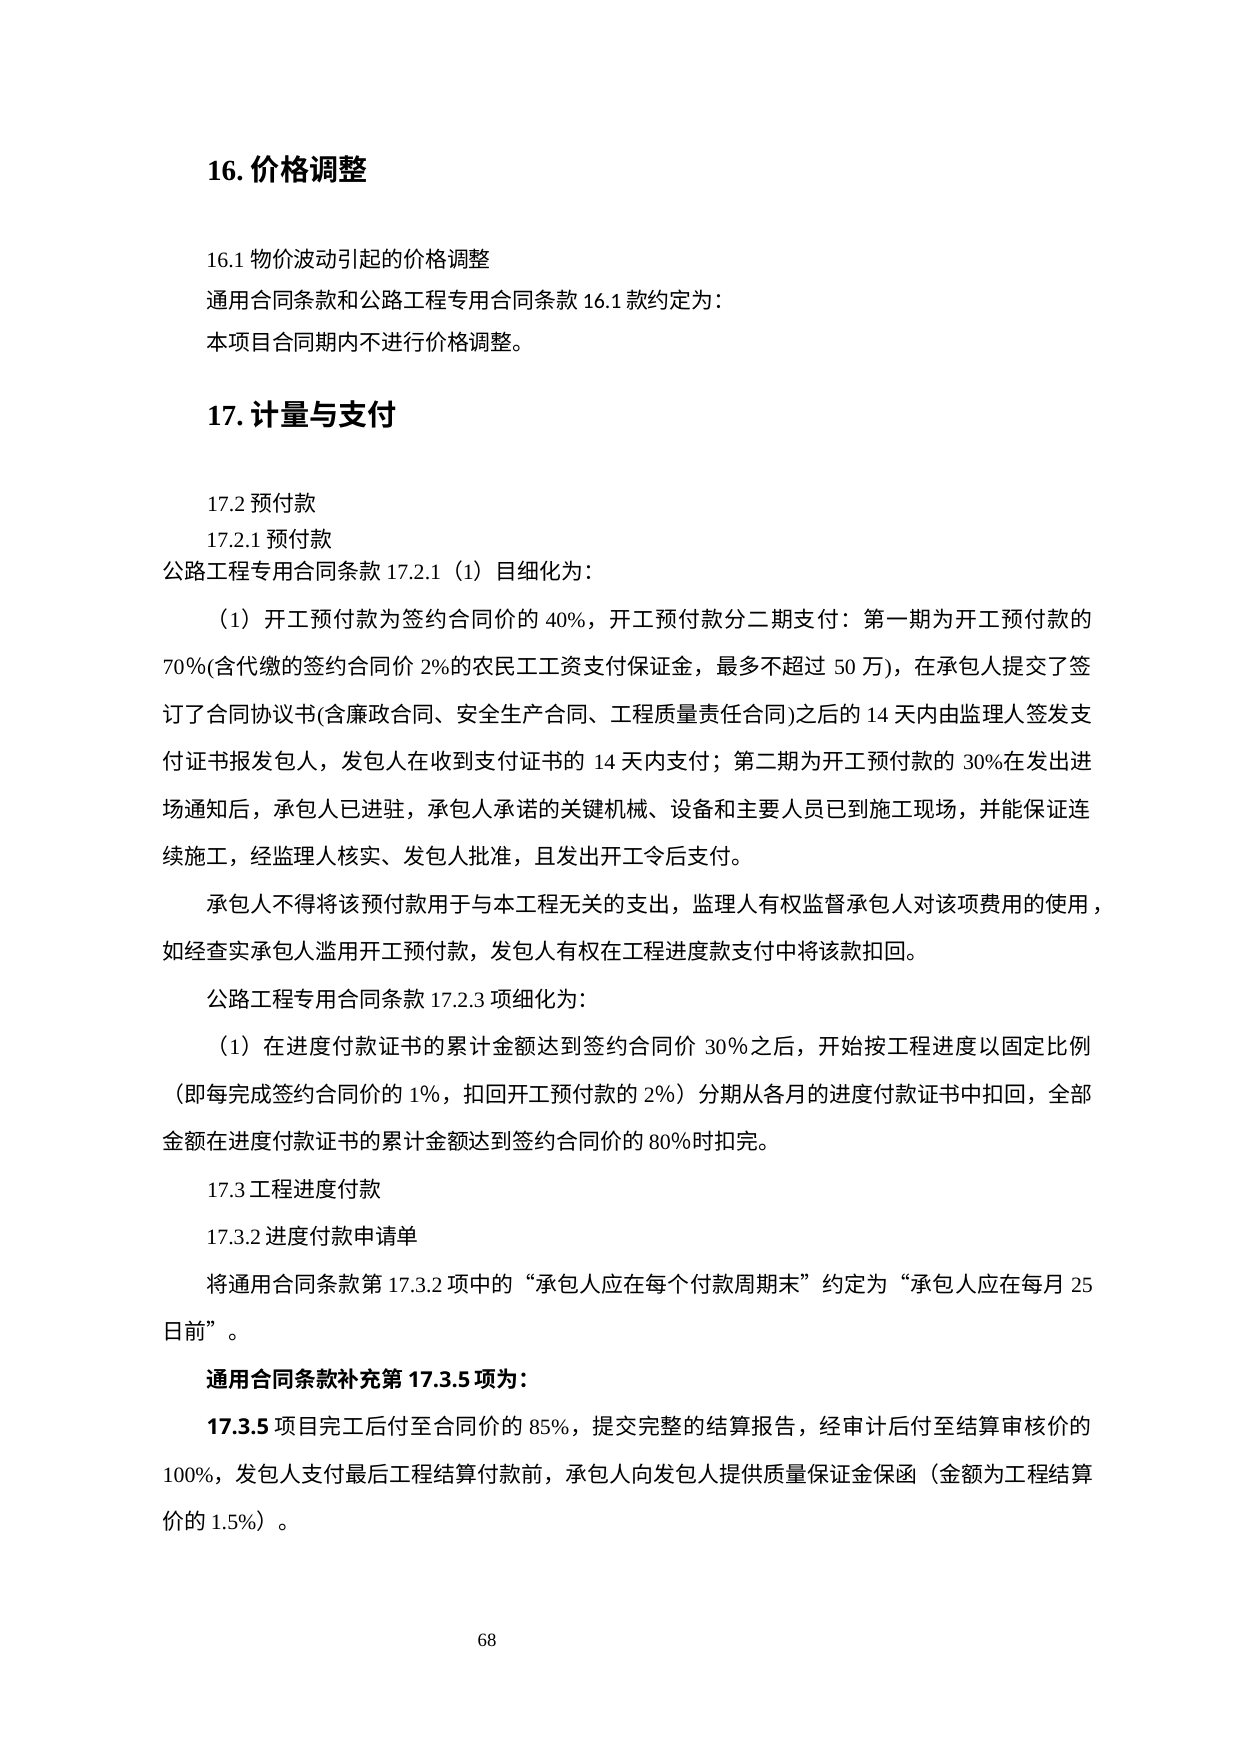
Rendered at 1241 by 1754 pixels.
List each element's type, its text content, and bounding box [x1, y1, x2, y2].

subtitle 17. 计量与支付 [207, 396, 1093, 433]
text 公路工程专用合同条款 17.2.3 项细化为： [162, 982, 1093, 1013]
text 16.1 物价波动引起的价格调整 [162, 237, 1093, 275]
text 17.3.5项目完工后付至合同价的85%，提交完整的结算报告，经审计后付至结算审核价的100%，发包人支付最后工程结算付款前，承包人向发包人提供质量保证金保函（金额为工程结算价的1.5%）。 [162, 1409, 1093, 1536]
subtitle 16. 价格调整 [207, 150, 1093, 187]
text 本项目合同期内不进行价格调整。 [162, 317, 1093, 358]
text 17.3.2进度付款申请单 [162, 1219, 1093, 1251]
text 通用合同条款和公路工程专用合同条款16.1款约定为： [162, 275, 1093, 317]
text （1）开工预付款为签约合同价的40%，开工预付款分二期支付：第一期为开工预付款的 70％(含代缴的签约合同价 2%的农民工工资支付保证金，最多不超过 50 万)，在承包人提交了签订了合同协议书(含廉政合同、安全生产合同、工程质量责任合同)之后的 14 天内由监理人签发支付证书报发包人，发包人在收到支付证书的 14 天内支付；第二期为开工预付款的 30%在发出进场通知后，承包人已进驻，承包人承诺的关键机械、设备和主要人员已到施工现场，并能保证连续施工，经监理人核实、发包人批准，且发出开工令后支付。 [162, 602, 1093, 871]
text 公路工程专用合同条款 17.2.1（1）目细化为： [162, 554, 1093, 586]
text 承包人不得将该预付款用于与本工程无关的支出，监理人有权监督承包人对该项费用的使用，如经查实承包人滥用开工预付款，发包人有权在工程进度款支付中将该款扣回。 [162, 887, 1093, 966]
text 通用合同条款补充第17.3.5项为： [162, 1362, 1093, 1393]
text 17.2.1 预付款 [162, 519, 1093, 554]
text （1）在进度付款证书的累计金额达到签约合同价 30％之后，开始按工程进度以固定比例（即每完成签约合同价的 1％，扣回开工预付款的 2％）分期从各月的进度付款证书中扣回，全部金额在进度付款证书的累计金额达到签约合同价的 80％时扣完。 [162, 1029, 1093, 1156]
text 将通用合同条款第17.3.2项中的“承包人应在每个付款周期末”约定为“承包人应在每月25日前”。 [162, 1267, 1093, 1346]
subtitle 17.2 预付款 [207, 483, 1093, 519]
subtitle 17.3工程进度付款 [207, 1172, 1093, 1203]
